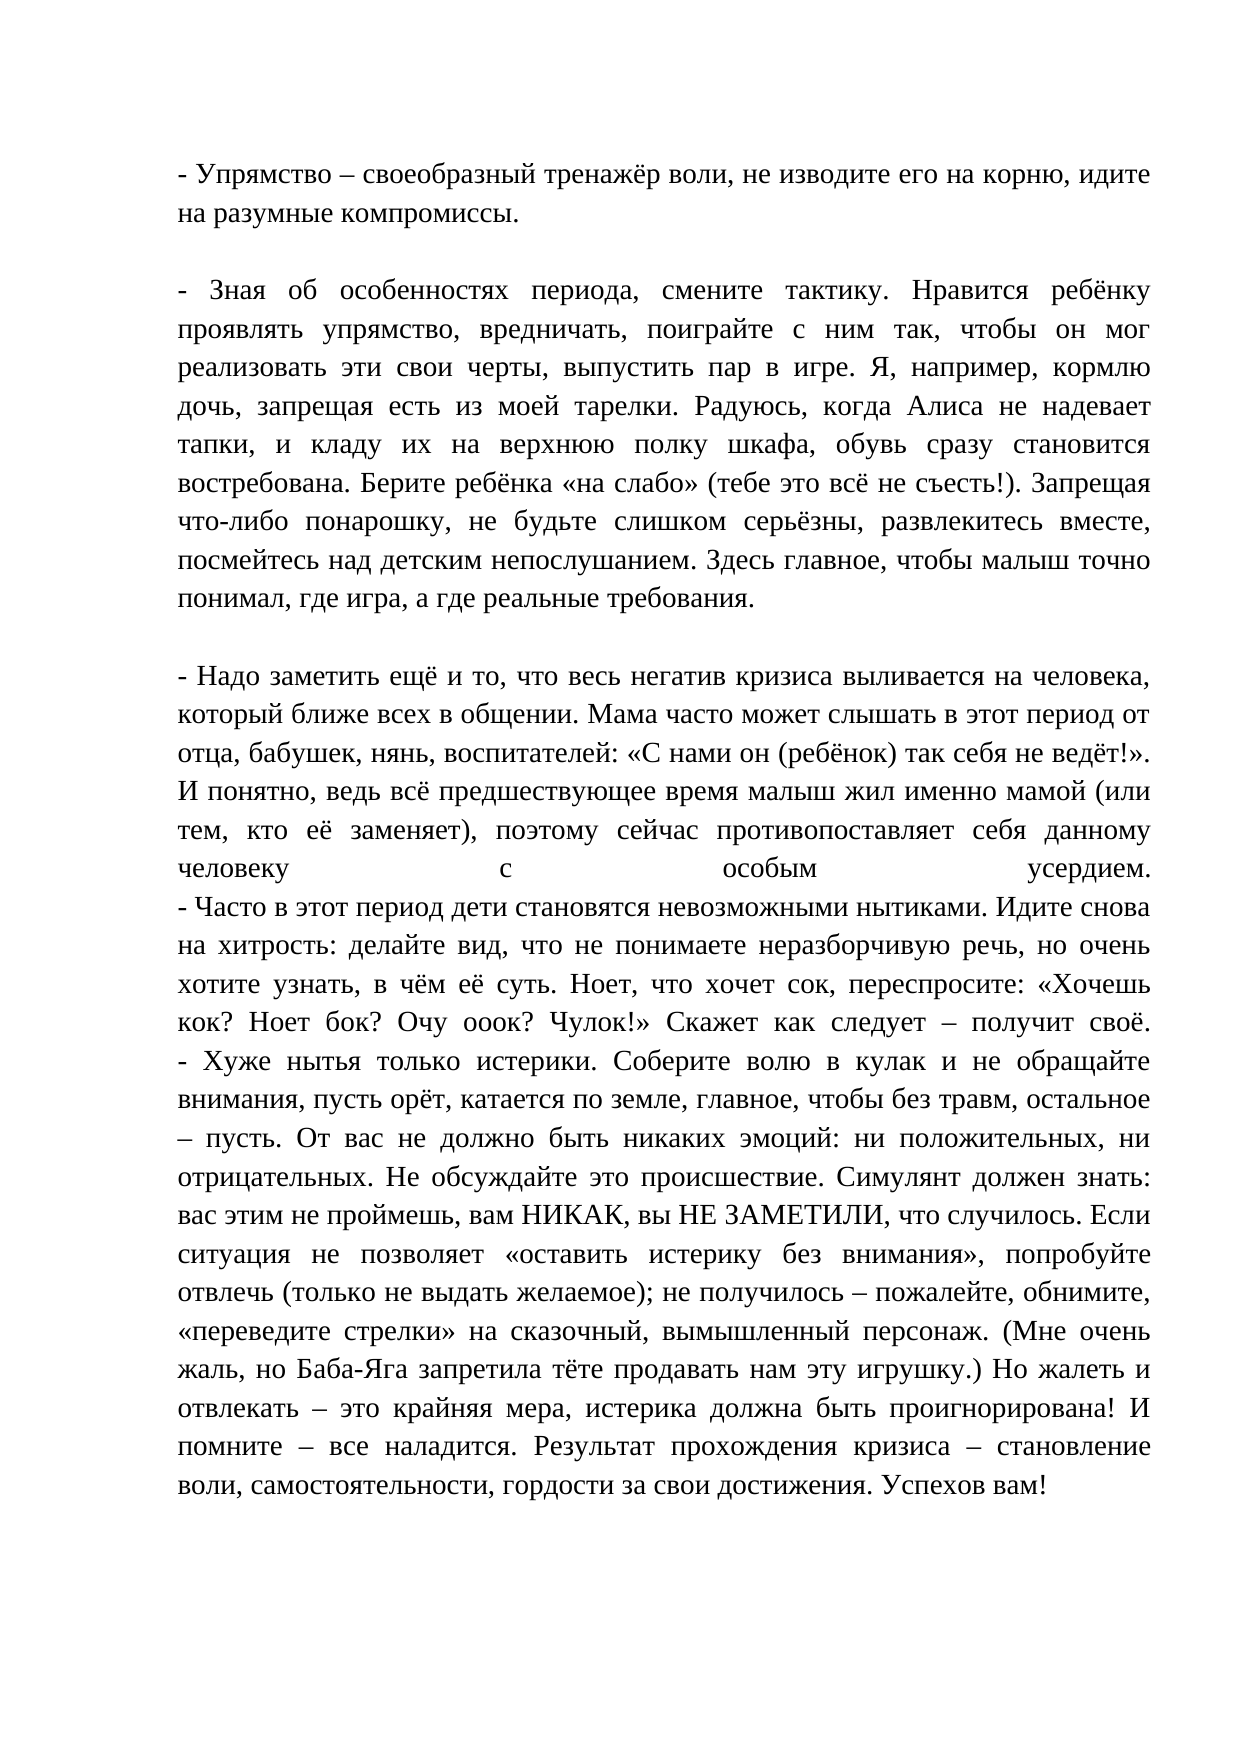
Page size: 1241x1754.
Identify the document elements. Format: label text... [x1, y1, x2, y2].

text - Упрямство – своеобразный тренажёр воли, не изводите его на корню, идите на разумные компромиссы. [177, 118, 1152, 229]
text - Зная об особенностях периода, смените тактику. Нравится ребёнку проявлять упрямство, вредничать, поиграйте с ним так, чтобы он мог реализовать эти свои черты, выпустить пар в игре. Я, например, кормлю дочь, запрещая есть из моей тарелки. Радуюсь, когда Алиса не надевает тапки, и кладу их на верхнюю полку шкафа, обувь сразу становится востребована. Берите ребёнка «на слабо» (тебе это всё не съесть!). Запрещая что-либо понарошку, не будьте слишком серьёзны, развлекитесь вместе, посмейтесь над детским непослушанием. Здесь главное, чтобы малыш точно понимал, где игра, а где реальные требования. [177, 234, 1152, 614]
text - Надо заметить ещё и то, что весь негатив кризиса выливается на человека, который ближе всех в общении. Мама часто может слышать в этот период от отца, бабушек, нянь, воспитателей: «С нами он (ребёнок) так себя не ведёт!». И понятно, ведь всё предшествующее время малыш жил именно мамой (или тем, кто её заменяет), поэтому сейчас противопоставляет себя данному человеку с особым усердием. - Часто в этот период дети становятся невозможными нытиками. Идите снова на хитрость: делайте вид, что не понимаете неразборчивую речь, но очень хотите узнать, в чём её суть. Ноет, что хочет сок, переспросите: «Хочешь кок? Ноет бок? Очу ооок? Чулок!» Скажет как следует – получит своё. - Хуже нытья только истерики. Соберите волю в кулак и не обращайте внимания, пусть орёт, катается по земле, главное, чтобы без травм, остальное – пусть. От вас не должно быть никаких эмоций: ни положительных, ни отрицательных. Не обсуждайте это происшествие. Симулянт должен знать: вас этим не проймешь, вам НИКАК, вы НЕ ЗАМЕТИЛИ, что случилось. Если ситуация не позволяет «оставить истерику без внимания», попробуйте отвлечь (только не выдать желаемое); не получилось – пожалейте, обнимите, «переведите стрелки» на сказочный, вымышленный персонаж. (Мне очень жаль, но Баба-Яга запретила тёте продавать нам эту игрушку.) Но жалеть и отвлекать – это крайняя мера, истерика должна быть проигнорирована! И помните – все наладится. Результат прохождения кризиса – становление воли, самостоятельности, гордости за свои достижения. Успехов вам! [177, 619, 1152, 1501]
